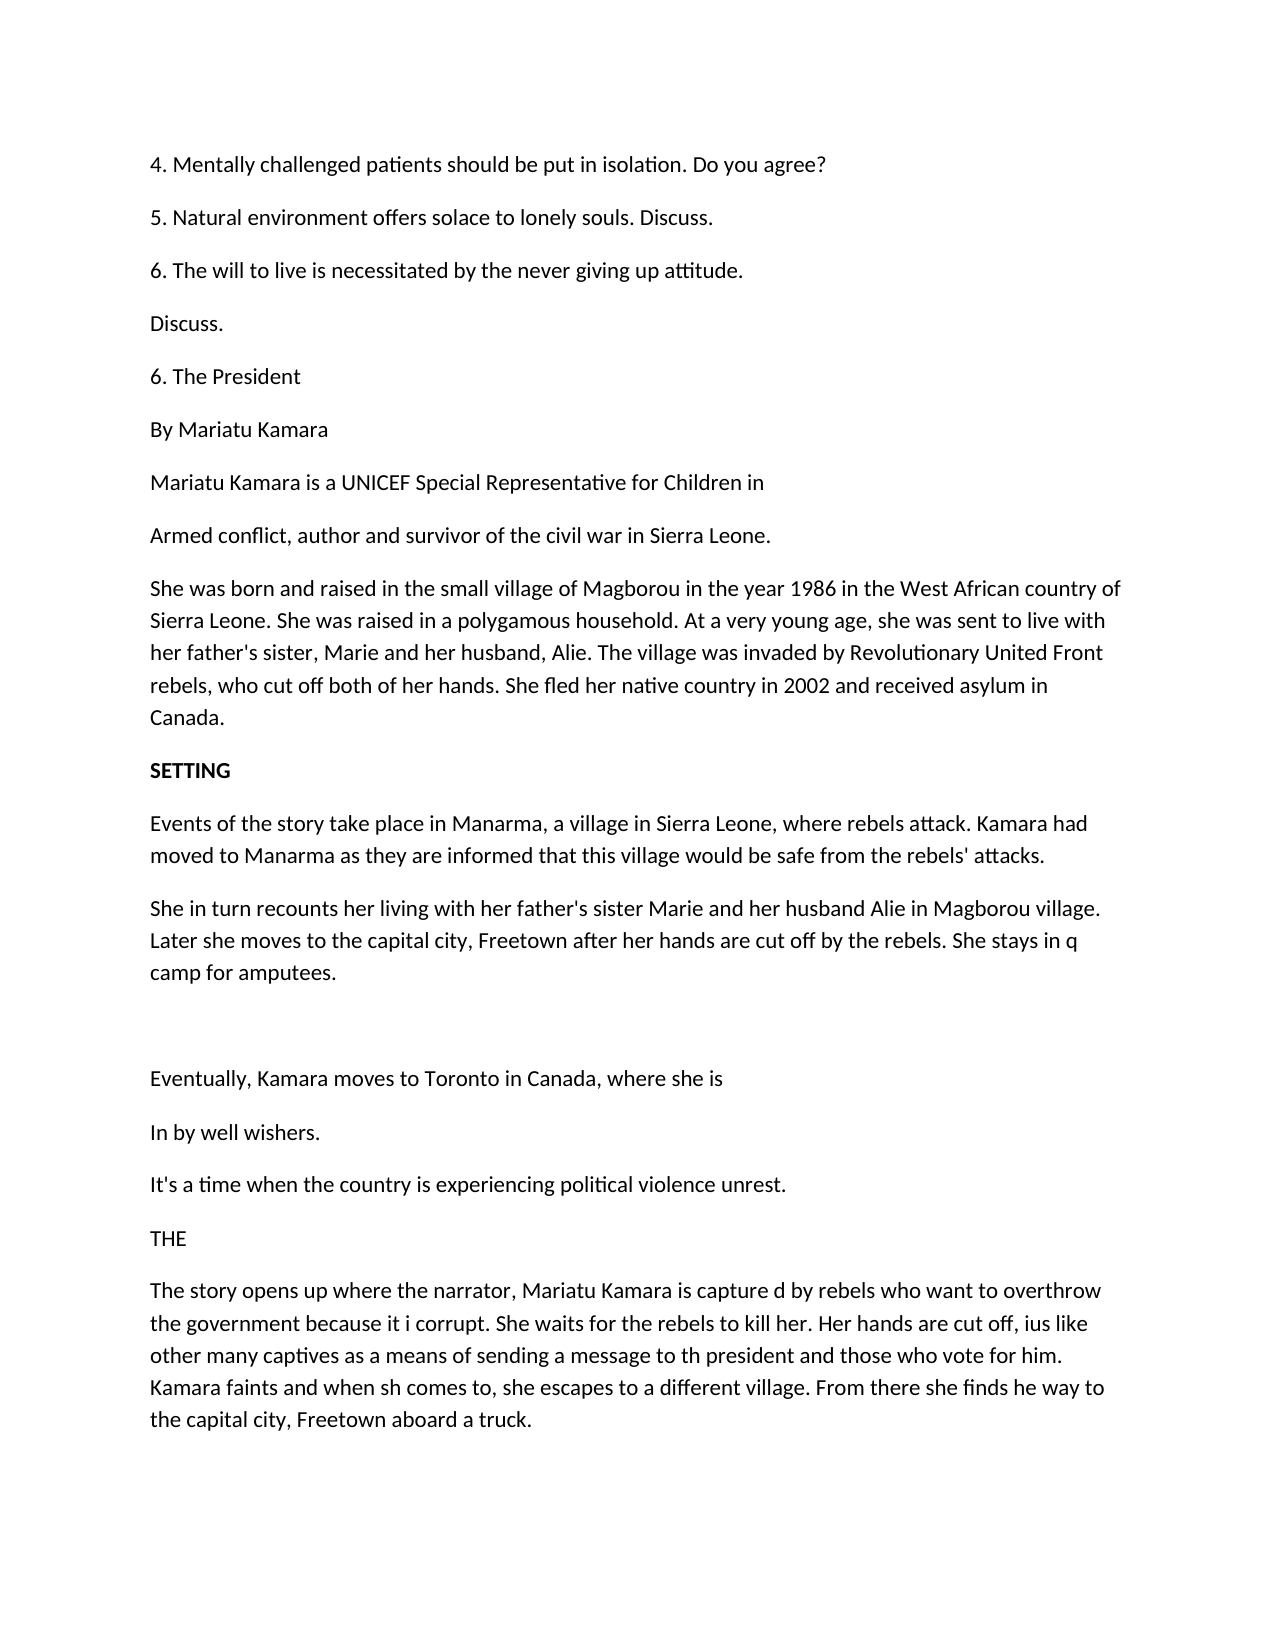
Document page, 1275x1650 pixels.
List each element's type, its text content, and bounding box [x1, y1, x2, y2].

text Armed conflict, author and survivor of the civil war in Sierra Leone. [150, 521, 1125, 549]
text 6. The President [150, 362, 1125, 390]
text 4. Mentally challenged patients should be put in isolation. Do you agree? [150, 150, 1125, 178]
text 5. Natural environment offers solace to lonely souls. Discuss. [150, 203, 1125, 231]
text She was born and raised in the small village of Magborou in the year 1986 in the West African country of Sierra Leone. She was raised in a polygamous household. At a very young age, she was sent to live with her father's sister, Marie and her husband, Alie. The village was invaded by Revolutionary United Front rebels, who cut off both of her hands. She fled her native country in 2002 and received asylum in Canada. [150, 574, 1125, 731]
text She in turn recounts her living with her father's sister Marie and her husband Alie in Magborou village. Later she moves to the capital city, Freetown after her hands are cut off by the rebels. She stays in q camp for amputees. [150, 894, 1125, 987]
text The story opens up where the narrator, Mariatu Kamara is capture d by rebels who want to overthrow the government because it i corrupt. She waits for the rebels to kill her. Her hands are cut off, ius like other many captives as a means of sending a message to th president and those who vote for him. Kamara faints and when sh comes to, she escapes to a different village. From there she finds he way to the capital city, Freetown aboard a truck. [150, 1277, 1125, 1433]
text By Mariatu Kamara [150, 415, 1125, 443]
text It's a time when the country is experiencing political violence unrest. [150, 1171, 1125, 1199]
text 6. The will to live is necessitated by the never giving up attitude. [150, 256, 1125, 284]
text Eventually, Kamara moves to Toronto in Canada, where she is [150, 1064, 1125, 1093]
text Discuss. [150, 309, 1125, 337]
text SETTING [150, 756, 1125, 784]
text Events of the story take place in Manarma, a village in Sierra Leone, where rebels attack. Kamara had moved to Manarma as they are informed that this village would be safe from the rebels' attacks. [150, 809, 1125, 869]
text Mariatu Kamara is a UNICEF Special Representative for Children in [150, 468, 1125, 496]
text In by well wishers. [150, 1118, 1125, 1146]
text THE [150, 1224, 1125, 1252]
